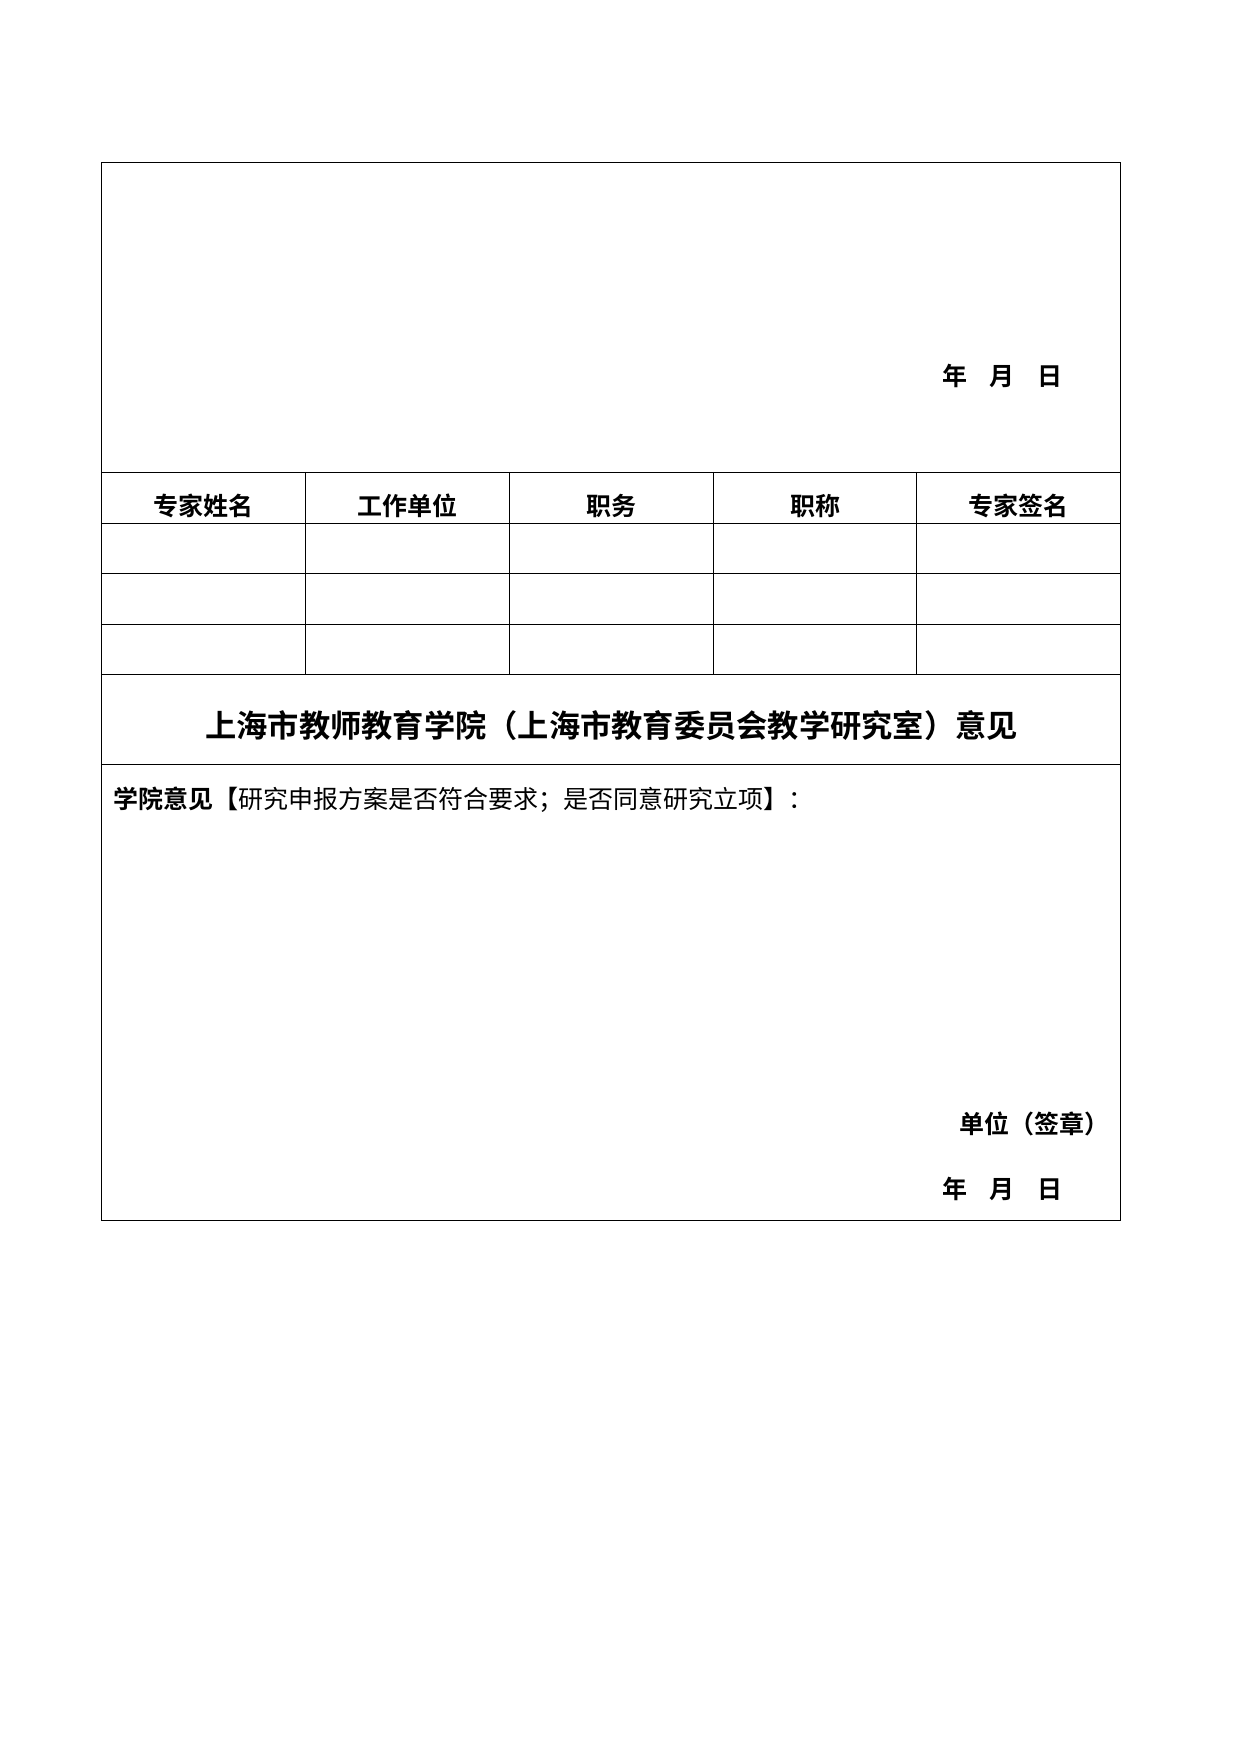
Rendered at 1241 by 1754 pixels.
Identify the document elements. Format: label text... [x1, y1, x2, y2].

table_cell [102, 574, 305, 624]
table_cell 上海市教师教育学院（上海市教育委员会教学研究室）意见 [102, 675, 1120, 764]
table_cell [510, 574, 713, 624]
table_cell [306, 524, 509, 573]
table_cell [102, 524, 305, 573]
table_cell 学院意见【研究申报方案是否符合要求；是否同意研究立项】： 单位（签章） 年 月 日 [102, 765, 1120, 1220]
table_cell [102, 163, 1120, 472]
table_cell 职称 [714, 473, 916, 522]
table_cell [306, 625, 509, 674]
table_cell [102, 625, 305, 674]
table_cell [714, 574, 916, 624]
table_cell 工作单位 [306, 473, 509, 522]
table_cell 专家姓名 [102, 473, 305, 522]
table_cell [917, 524, 1120, 573]
table_cell 职务 [510, 473, 713, 522]
table_cell [917, 625, 1120, 674]
table_cell [306, 574, 509, 624]
table_cell [917, 574, 1120, 624]
table_cell [714, 625, 916, 674]
table_cell [510, 625, 713, 674]
table_cell [510, 524, 713, 573]
table_cell 专家签名 [917, 473, 1120, 522]
table_cell [714, 524, 916, 573]
